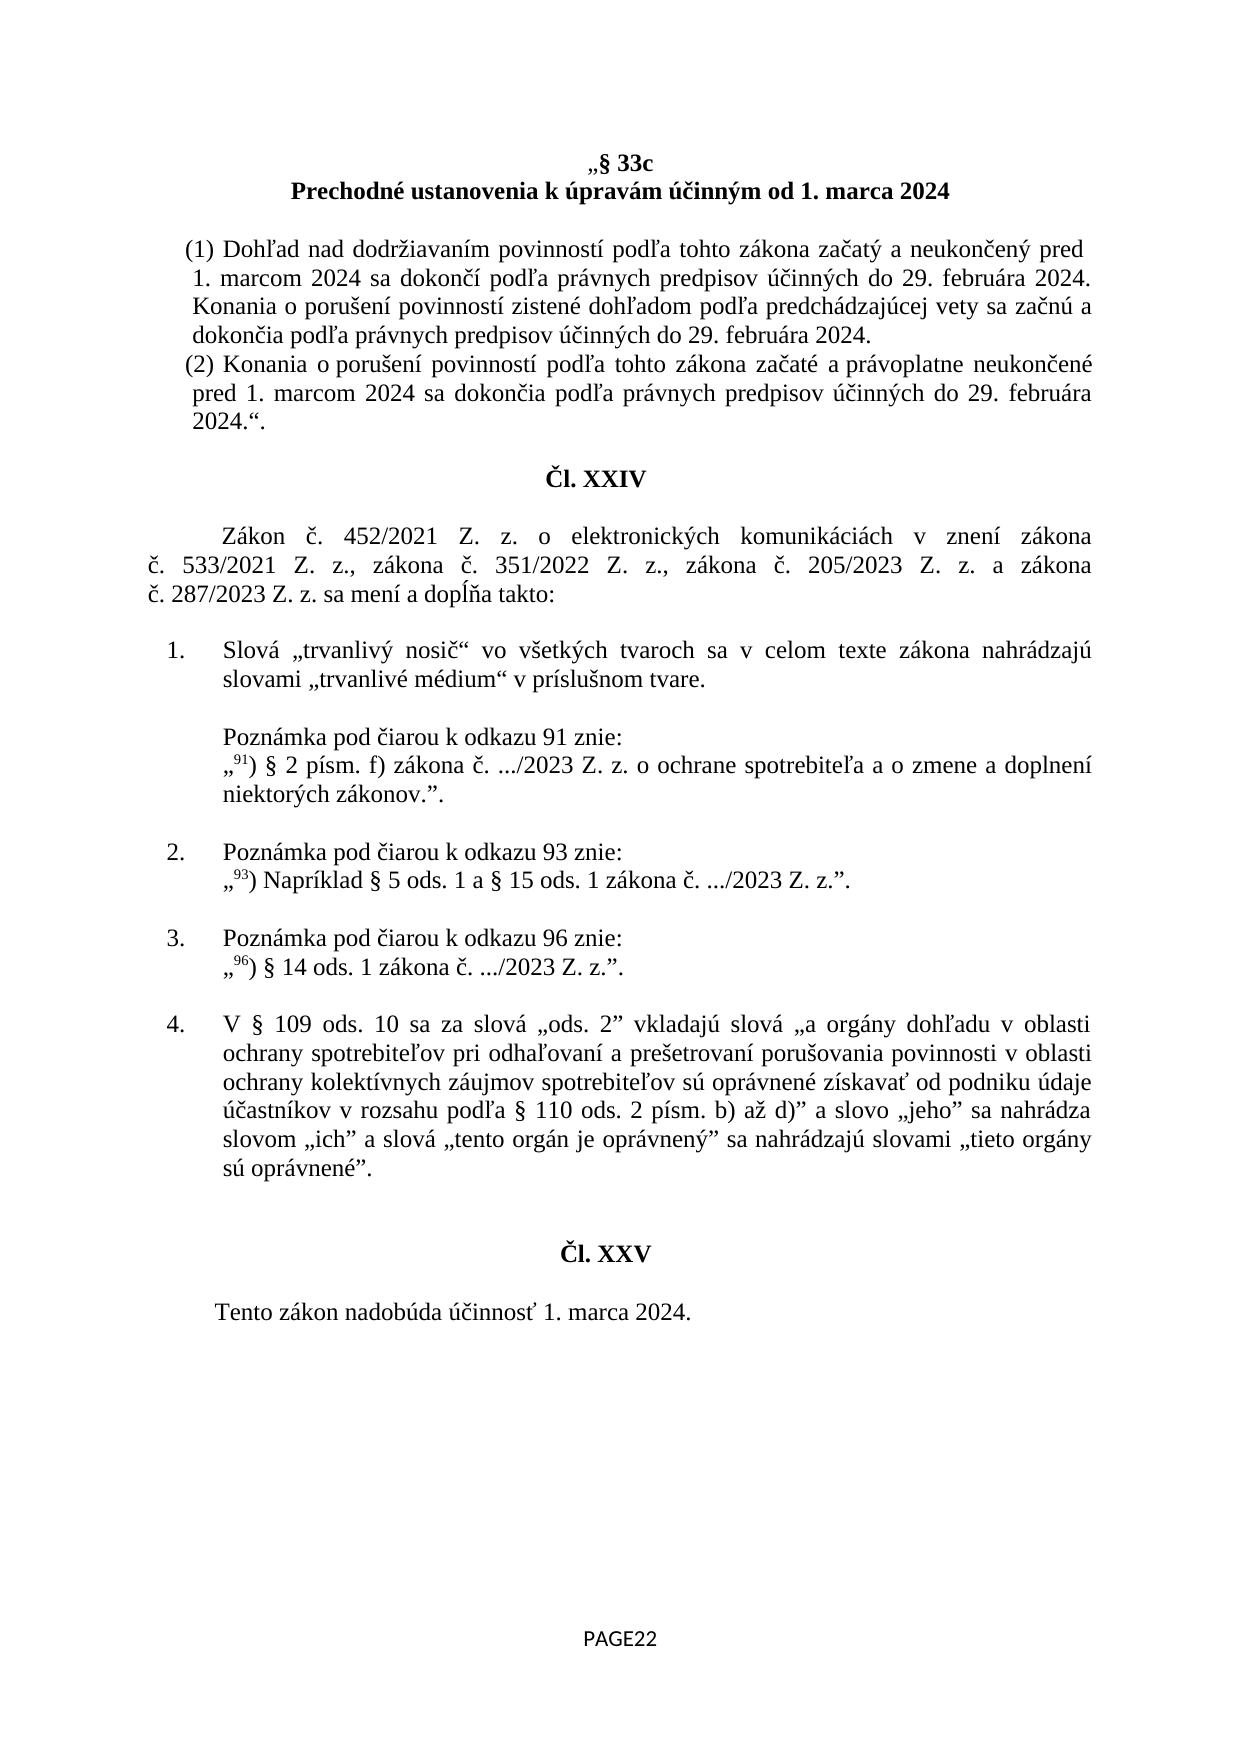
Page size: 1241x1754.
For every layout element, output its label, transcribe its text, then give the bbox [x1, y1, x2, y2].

list Slová „trvanlivý nosič“ vo všetkých tvaroch sa v celom texte zákona nahrádzajú slovami „trvanlivé médium“ v príslušnom tvare. [185, 636, 1093, 693]
text „93) Napríklad § 5 ods. 1 a § 15 ods. 1 zákona č. .../2023 Z. z.”. [223, 866, 1093, 894]
text Poznámka pod čiarou k odkazu 91 znie: [223, 722, 1093, 751]
text „96) § 14 ods. 1 zákona č. .../2023 Z. z.”. [223, 952, 1093, 981]
text Zákon č. 452/2021 Z. z. o elektronických komunikáciách v znení zákona č. 533/2021 Z. z., zákona č. 351/2022 Z. z., zákona č. 205/2023 Z. z. a zákona č. 287/2023 Z. z. sa mení a dopĺňa takto: [148, 521, 1093, 608]
text „§ 33c [148, 148, 1093, 176]
list Poznámka pod čiarou k odkazu 96 znie: [185, 923, 1093, 952]
list Konania o porušení povinností podľa tohto zákona začaté a právoplatne neukončené pred 1. marcom 2024 sa dokončia podľa právnych predpisov účinných do 29. februára 2024.“. [185, 349, 1093, 435]
list Dohľad nad dodržiavaním povinností podľa tohto zákona začatý a neukončený pred 1. marcom 2024 sa dokončí podľa právnych predpisov účinných do 29. februára 2024. Konania o porušení povinností zistené dohľadom podľa predchádzajúcej vety sa začnú a dokončia podľa právnych predpisov účinných do 29. februára 2024. [185, 234, 1093, 349]
list V § 109 ods. 10 sa za slová „ods. 2” vkladajú slová „a orgány dohľadu v oblasti ochrany spotrebiteľov pri odhaľovaní a prešetrovaní porušovania povinnosti v oblasti ochrany kolektívnych záujmov spotrebiteľov sú oprávnené získavať od podniku údaje účastníkov v rozsahu podľa § 110 ods. 2 písm. b) až d)” a slovo „jeho” sa nahrádza slovom „ich” a slová „tento orgán je oprávnený” sa nahrádzajú slovami „tieto orgány sú oprávnené”. [185, 1009, 1093, 1182]
text Prechodné ustanovenia k úpravám účinným od 1. marca 2024 [148, 176, 1093, 205]
text Tento zákon nadobúda účinnosť 1. marca 2024. [148, 1297, 1093, 1326]
list Poznámka pod čiarou k odkazu 93 znie: [185, 837, 1093, 866]
text „91) § 2 písm. f) zákona č. .../2023 Z. z. o ochrane spotrebiteľa a o zmene a doplnení niektorých zákonov.”. [223, 751, 1093, 808]
